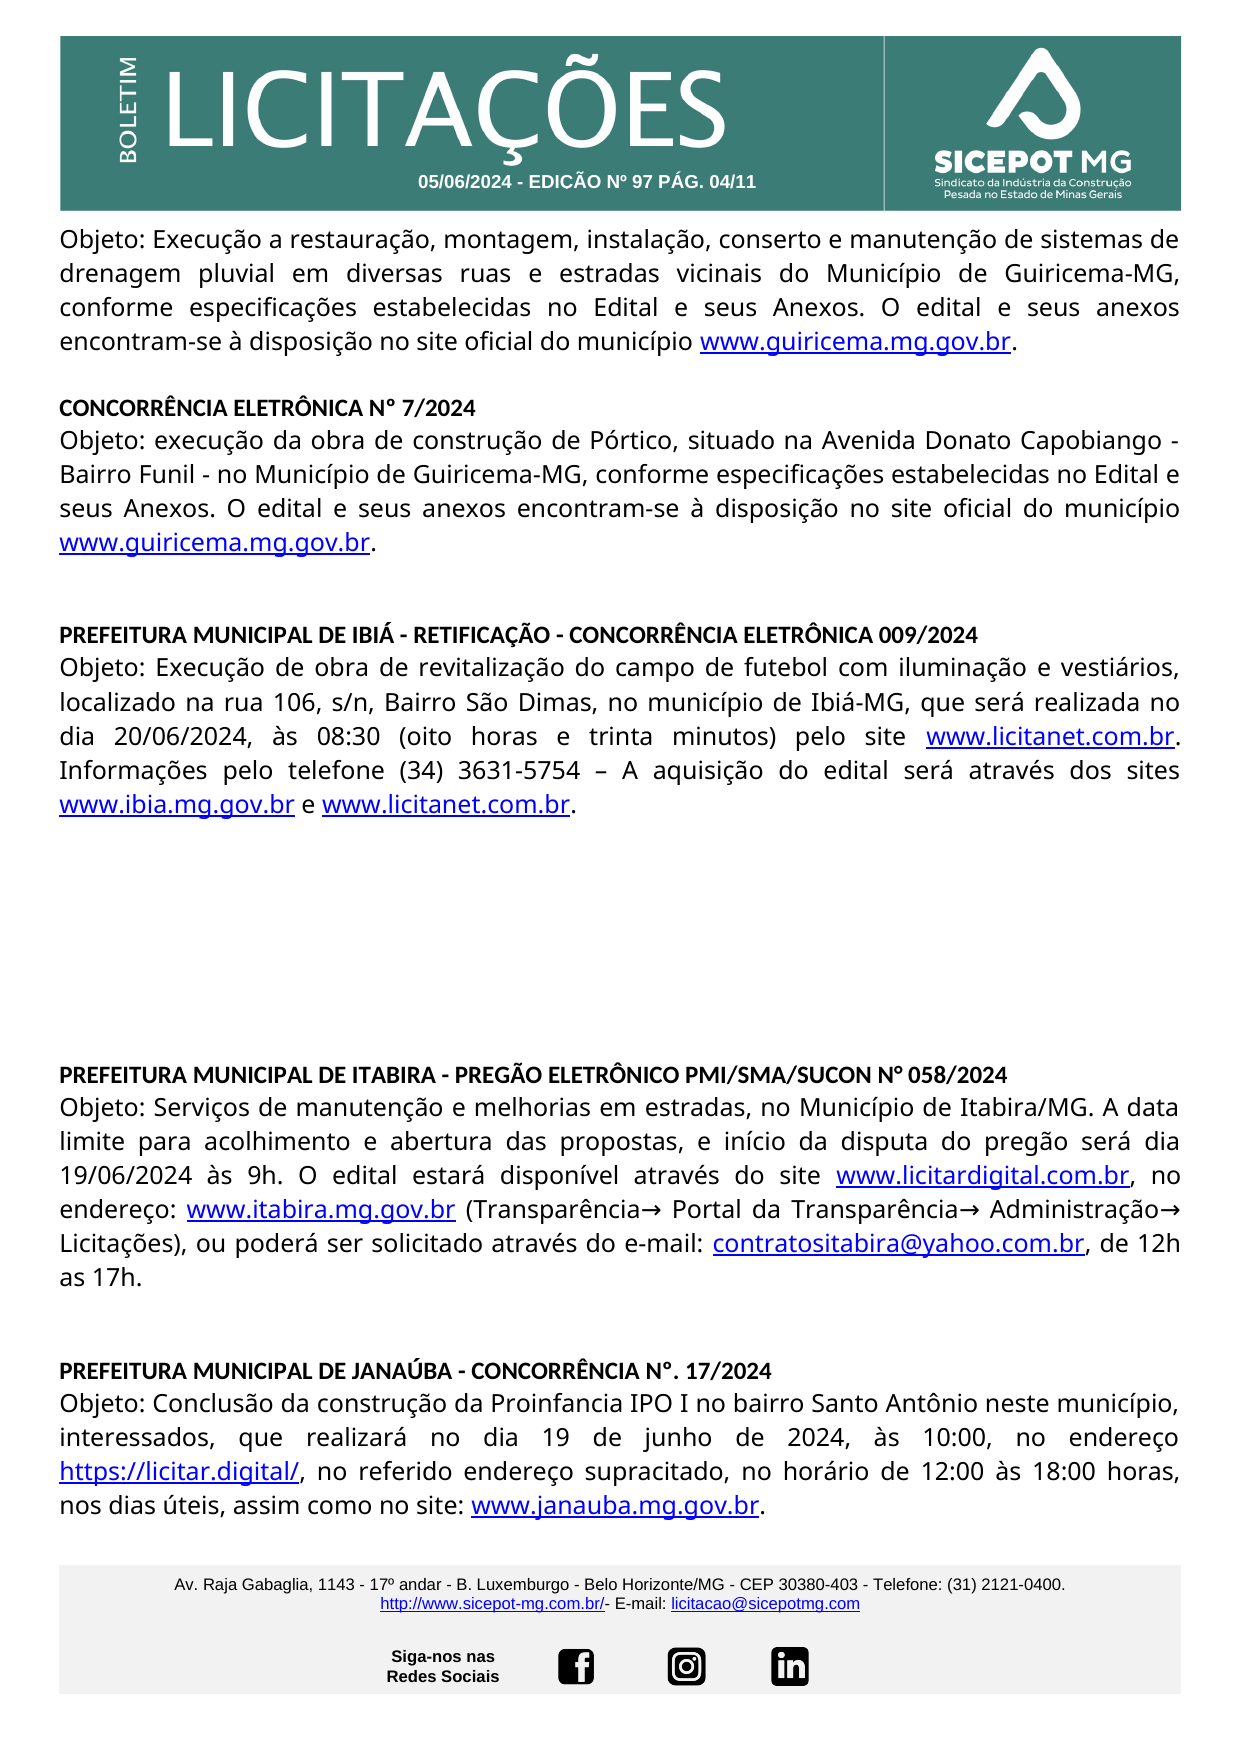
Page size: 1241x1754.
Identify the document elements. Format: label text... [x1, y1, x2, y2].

text CONCORRÊNCIA ELETRÔNICA Nº 7/2024 [59, 392, 1181, 422]
picture [667, 1647, 706, 1686]
text Objeto: Conclusão da construção da Proinfancia IPO I no bairro Santo Antônio neste município, interessados, que realizará no dia 19 de junho de 2024, às 10:00, no endereço https://licitar.digital/, no referido endereço supracitado, no horário de 12:00 às 18:00 horas, nos dias úteis, assim como no site: www.janauba.mg.gov.br. [59, 1385, 1181, 1522]
text PREFEITURA MUNICIPAL DE JANAÚBA - CONCORRÊNCIA Nº. 17/2024 [59, 1355, 1181, 1385]
text Objeto: Serviços de manutenção e melhorias em estradas, no Município de Itabira/MG. A data limite para acolhimento e abertura das propostas, e início da disputa do pregão será dia 19/06/2024 às 9h. O edital estará disponível através do site www.licitardigital.com.br, no endereço: www.itabira.mg.gov.br (Transparência→ Portal da Transparência→ Administração→ Licitações), ou poderá ser solicitado através do e-mail: contratositabira@yahoo.com.br, de 12h as 17h. [59, 1089, 1181, 1294]
picture [771, 1647, 809, 1686]
text Objeto: Execução de obra de revitalização do campo de futebol com iluminação e vestiários, localizado na rua 106, s/n, Bairro São Dimas, no município de Ibiá-MG, que será realizada no dia 20/06/2024, às 08:30 (oito horas e trinta minutos) pelo site www.licitanet.com.br. Informações pelo telefone (34) 3631-5754 – A aquisição do edital será através dos sites www.ibia.mg.gov.br e www.licitanet.com.br. [59, 650, 1181, 820]
text Objeto: Execução a restauração, montagem, instalação, conserto e manutenção de sistemas de drenagem pluvial em diversas ruas e estradas vicinais do Município de Guiricema-MG, conforme especificações estabelecidas no Edital e seus Anexos. O edital e seus anexos encontram-se à disposição no site oficial do município www.guiricema.mg.gov.br. [59, 221, 1181, 358]
picture [60, 36, 1182, 211]
text PREFEITURA MUNICIPAL DE IBIÁ - RETIFICAÇÃO - CONCORRÊNCIA ELETRÔNICA 009/2024 [59, 619, 1181, 650]
picture [557, 1648, 594, 1685]
text Objeto: execução da obra de construção de Pórtico, situado na Avenida Donato Capobiango - Bairro Funil - no Município de Guiricema-MG, conforme especificações estabelecidas no Edital e seus Anexos. O edital e seus anexos encontram-se à disposição no site oficial do município www.guiricema.mg.gov.br. [59, 422, 1181, 558]
text PREFEITURA MUNICIPAL DE ITABIRA - PREGÃO ELETRÔNICO PMI/SMA/SUCON N° 058/2024 [59, 1059, 1181, 1089]
